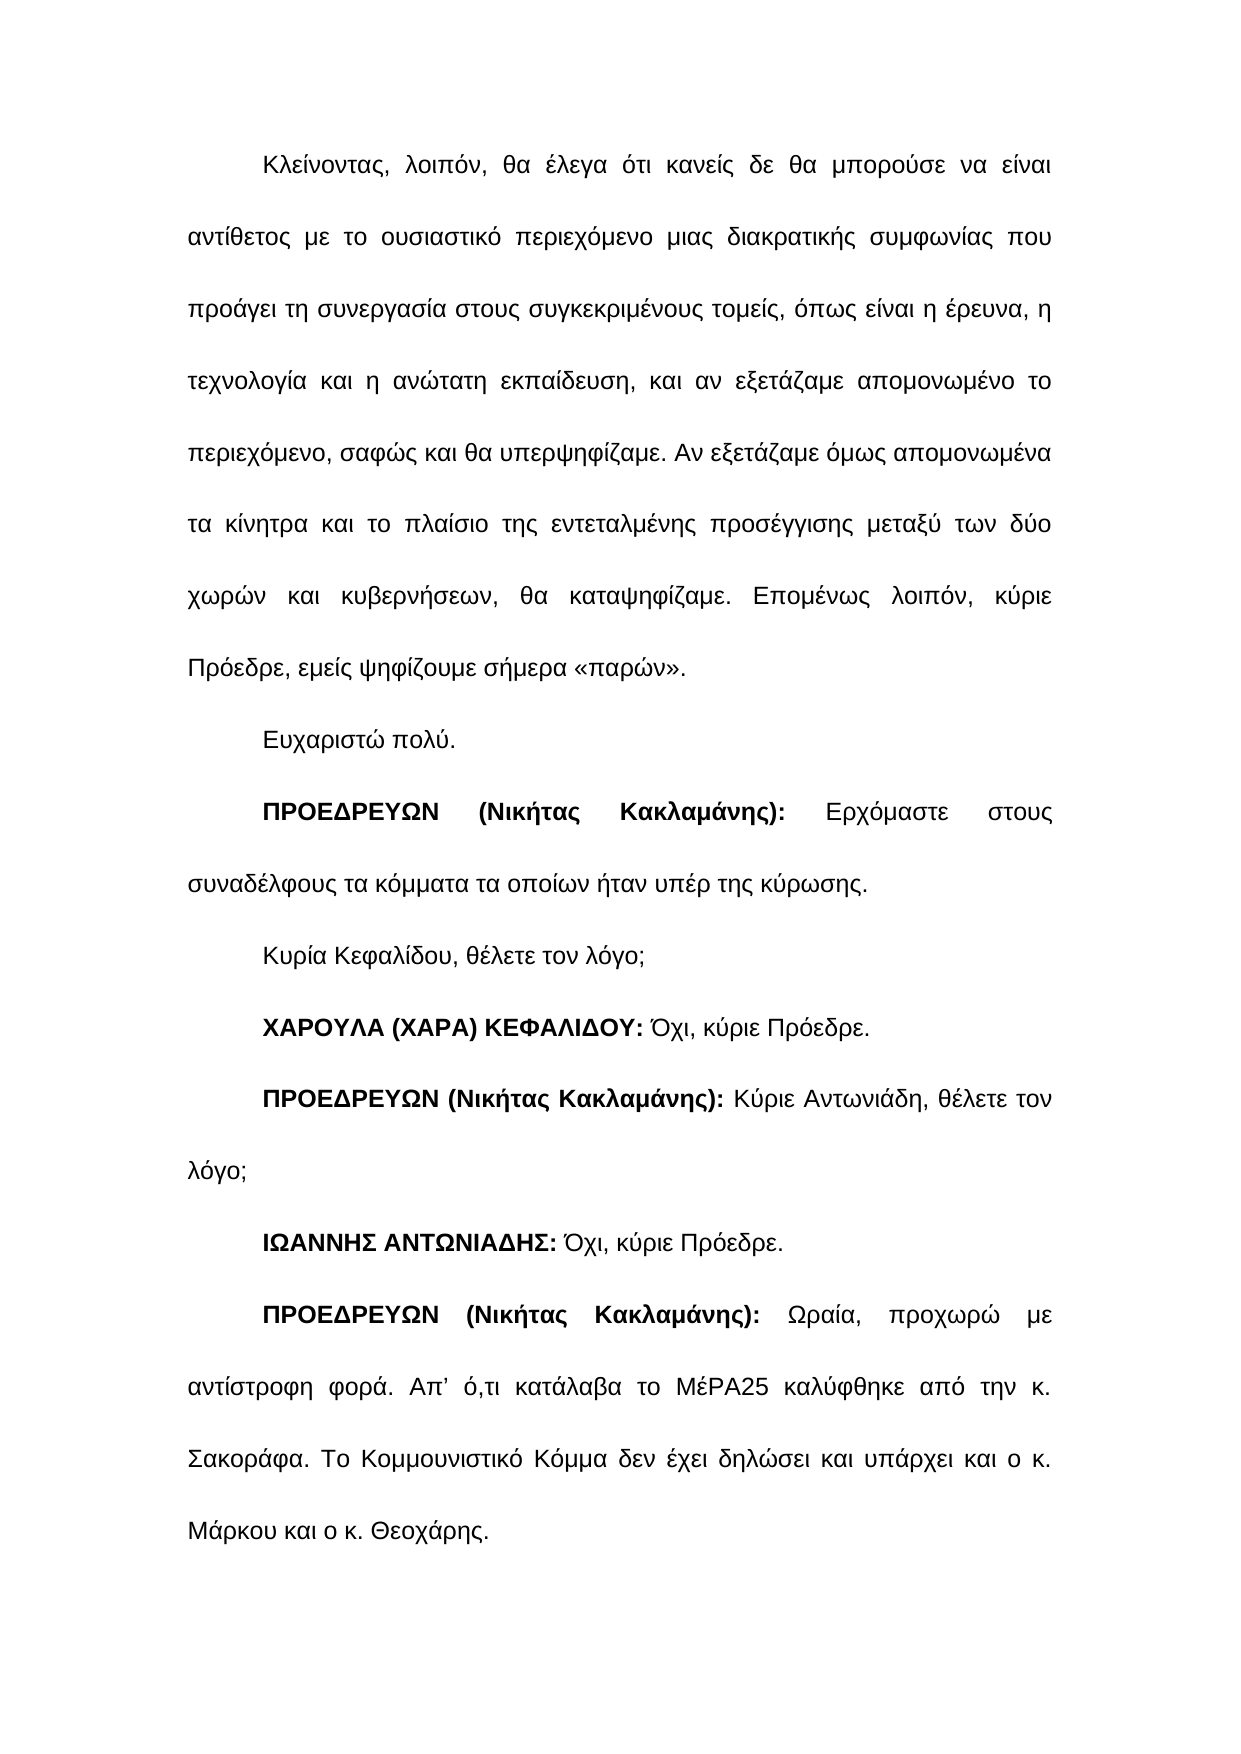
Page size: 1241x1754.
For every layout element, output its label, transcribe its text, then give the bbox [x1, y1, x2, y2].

text ΙΩΑΝΝΗΣ ΑΝΤΩΝΙΑΔΗΣ: Όχι, κύριε Πρόεδρε. [187, 1228, 1053, 1257]
text ΧΑΡΟΥΛΑ (ΧΑΡΑ) ΚΕΦΑΛΙΔΟΥ: Όχι, κύριε Πρόεδρε. [187, 1012, 1053, 1041]
text ΠΡΟΕΔΡΕΥΩΝ (Νικήτας Κακλαμάνης): Ωραία, προχωρώ με αντίστροφη φορά. Απ’ ό,τι κατάλαβα το ΜέΡΑ25 καλύφθηκε από την κ. Σακοράφα. Το Κομμουνιστικό Κόμμα δεν έχει δηλώσει και υπάρχει και ο κ. Μάρκου και ο κ. Θεοχάρης. [187, 1300, 1053, 1544]
text Ευχαριστώ πολύ. [187, 725, 1053, 754]
text ΠΡΟΕΔΡΕΥΩΝ (Νικήτας Κακλαμάνης): Κύριε Αντωνιάδη, θέλετε τον λόγο; [187, 1084, 1053, 1185]
text Κλείνοντας, λοιπόν, θα έλεγα ότι κανείς δε θα μπορούσε να είναι αντίθετος με το ουσιαστικό περιεχόμενο μιας διακρατικής συμφωνίας που προάγει τη συνεργασία στους συγκεκριμένους τομείς, όπως είναι η έρευνα, η τεχνολογία και η ανώτατη εκπαίδευση, και αν εξετάζαμε απομονωμένο το περιεχόμενο, σαφώς και θα υπερψηφίζαμε. Αν εξετάζαμε όμως απομονωμένα τα κίνητρα και το πλαίσιο της εντεταλμένης προσέγγισης μεταξύ των δύο χωρών και κυβερνήσεων, θα καταψηφίζαμε. Επομένως λοιπόν, κύριε Πρόεδρε, εμείς ψηφίζουμε σήμερα «παρών». [187, 150, 1053, 682]
text ΠΡΟΕΔΡΕΥΩΝ (Νικήτας Κακλαμάνης): Ερχόμαστε στους συναδέλφους τα κόμματα τα οποίων ήταν υπέρ της κύρωσης. [187, 797, 1053, 897]
text Κυρία Κεφαλίδου, θέλετε τον λόγο; [187, 941, 1053, 969]
